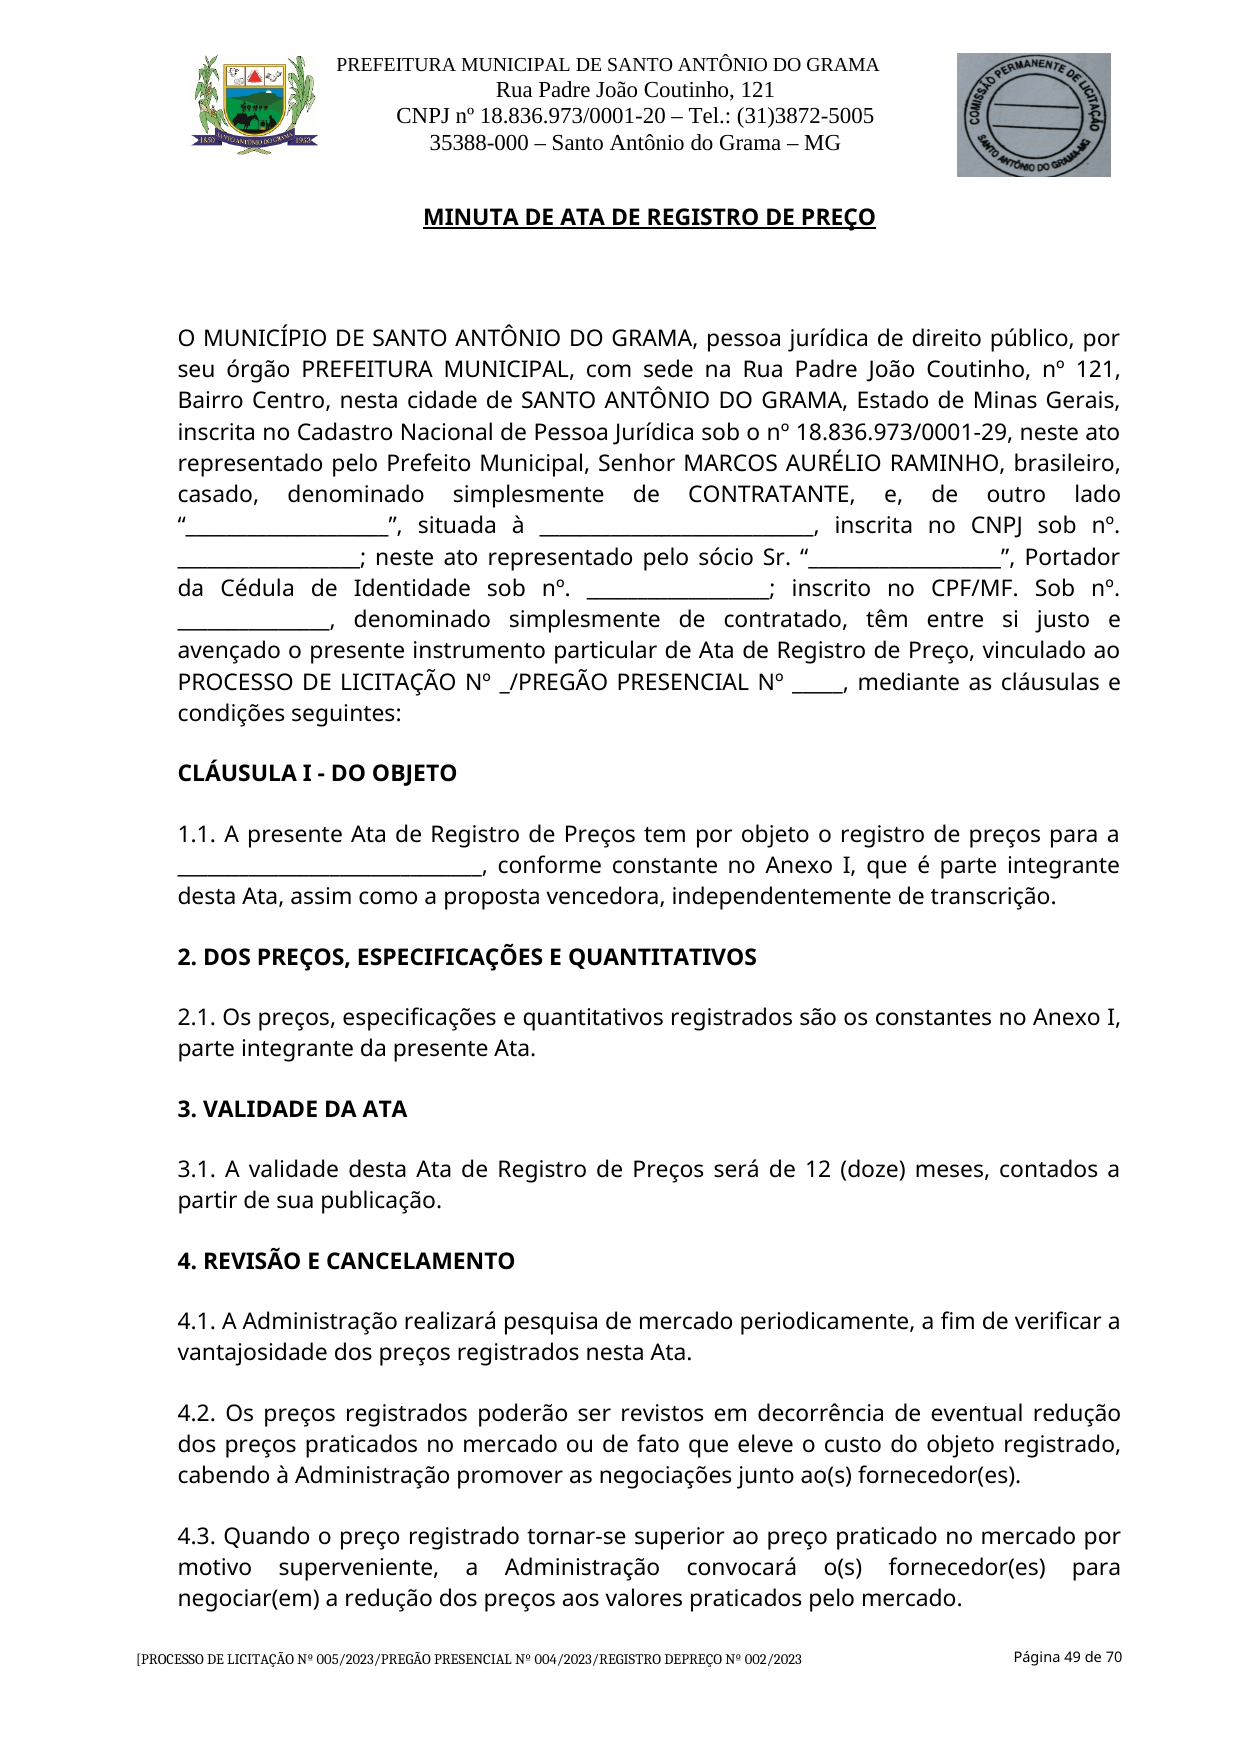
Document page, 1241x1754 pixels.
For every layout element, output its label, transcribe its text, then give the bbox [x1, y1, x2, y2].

text 2. DOS PREÇOS, ESPECIFICAÇÕES E QUANTITATIVOS [177, 940, 1122, 972]
text 4. REVISÃO E CANCELAMENTO [177, 1244, 1122, 1276]
text 4.3. Quando o preço registrado tornar-se superior ao preço praticado no mercado por motivo superveniente, a Administração convocará o(s) fornecedor(es) para negociar(em) a redução dos preços aos valores praticados pelo mercado. [177, 1519, 1122, 1613]
picture [190, 55, 319, 155]
picture [957, 53, 1111, 177]
text 1.1. A presente Ata de Registro de Preços tem por objeto o registro de preços para a ______________________________, conforme constante no Anexo I, que é parte integrante desta Ata, assim como a proposta vencedora, independentemente de transcrição. [177, 817, 1122, 911]
text 2.1. Os preços, especificações e quantitativos registrados são os constantes no Anexo I, parte integrante da presente Ata. [177, 1001, 1122, 1063]
text O MUNICÍPIO DE SANTO ANTÔNIO DO GRAMA, pessoa jurídica de direito público, por seu órgão PREFEITURA MUNICIPAL, com sede na Rua Padre João Coutinho, nº 121, Bairro Centro, nesta cidade de SANTO ANTÔNIO DO GRAMA, Estado de Minas Gerais, inscrita no Cadastro Nacional de Pessoa Jurídica sob o nº 18.836.973/0001-29, neste ato representado pelo Prefeito Municipal, Senhor MARCOS AURÉLIO RAMINHO, brasileiro, casado, denominado simplesmente de CONTRATANTE, e, de outro lado “____________________”, situada à ___________________________, inscrita no CNPJ sob nº. __________________; neste ato representado pelo sócio Sr. “___________________”, Portador da Cédula de Identidade sob nº. __________________; inscrito no CPF/MF. Sob nº. _______________, denominado simplesmente de contratado, têm entre si justo e avençado o presente instrumento particular de Ata de Registro de Preço, vinculado ao PROCESSO DE LICITAÇÃO Nº _/PREGÃO PRESENCIAL Nº _____, mediante as cláusulas e condições seguintes: [177, 322, 1122, 728]
text 4.2. Os preços registrados poderão ser revistos em decorrência de eventual redução dos preços praticados no mercado ou de fato que eleve o custo do objeto registrado, cabendo à Administração promover as negociações junto ao(s) fornecedor(es). [177, 1397, 1122, 1490]
text MINUTA DE ATA DE REGISTRO DE PREÇO [177, 201, 1122, 232]
text CLÁUSULA I - DO OBJETO [177, 757, 1122, 788]
text 3.1. A validade desta Ata de Registro de Preços será de 12 (doze) meses, contados a partir de sua publicação. [177, 1153, 1122, 1215]
text 3. VALIDADE DA ATA [177, 1092, 1122, 1124]
text 4.1. A Administração realizará pesquisa de mercado periodicamente, a fim de verificar a vantajosidade dos preços registrados nesta Ata. [177, 1305, 1122, 1367]
